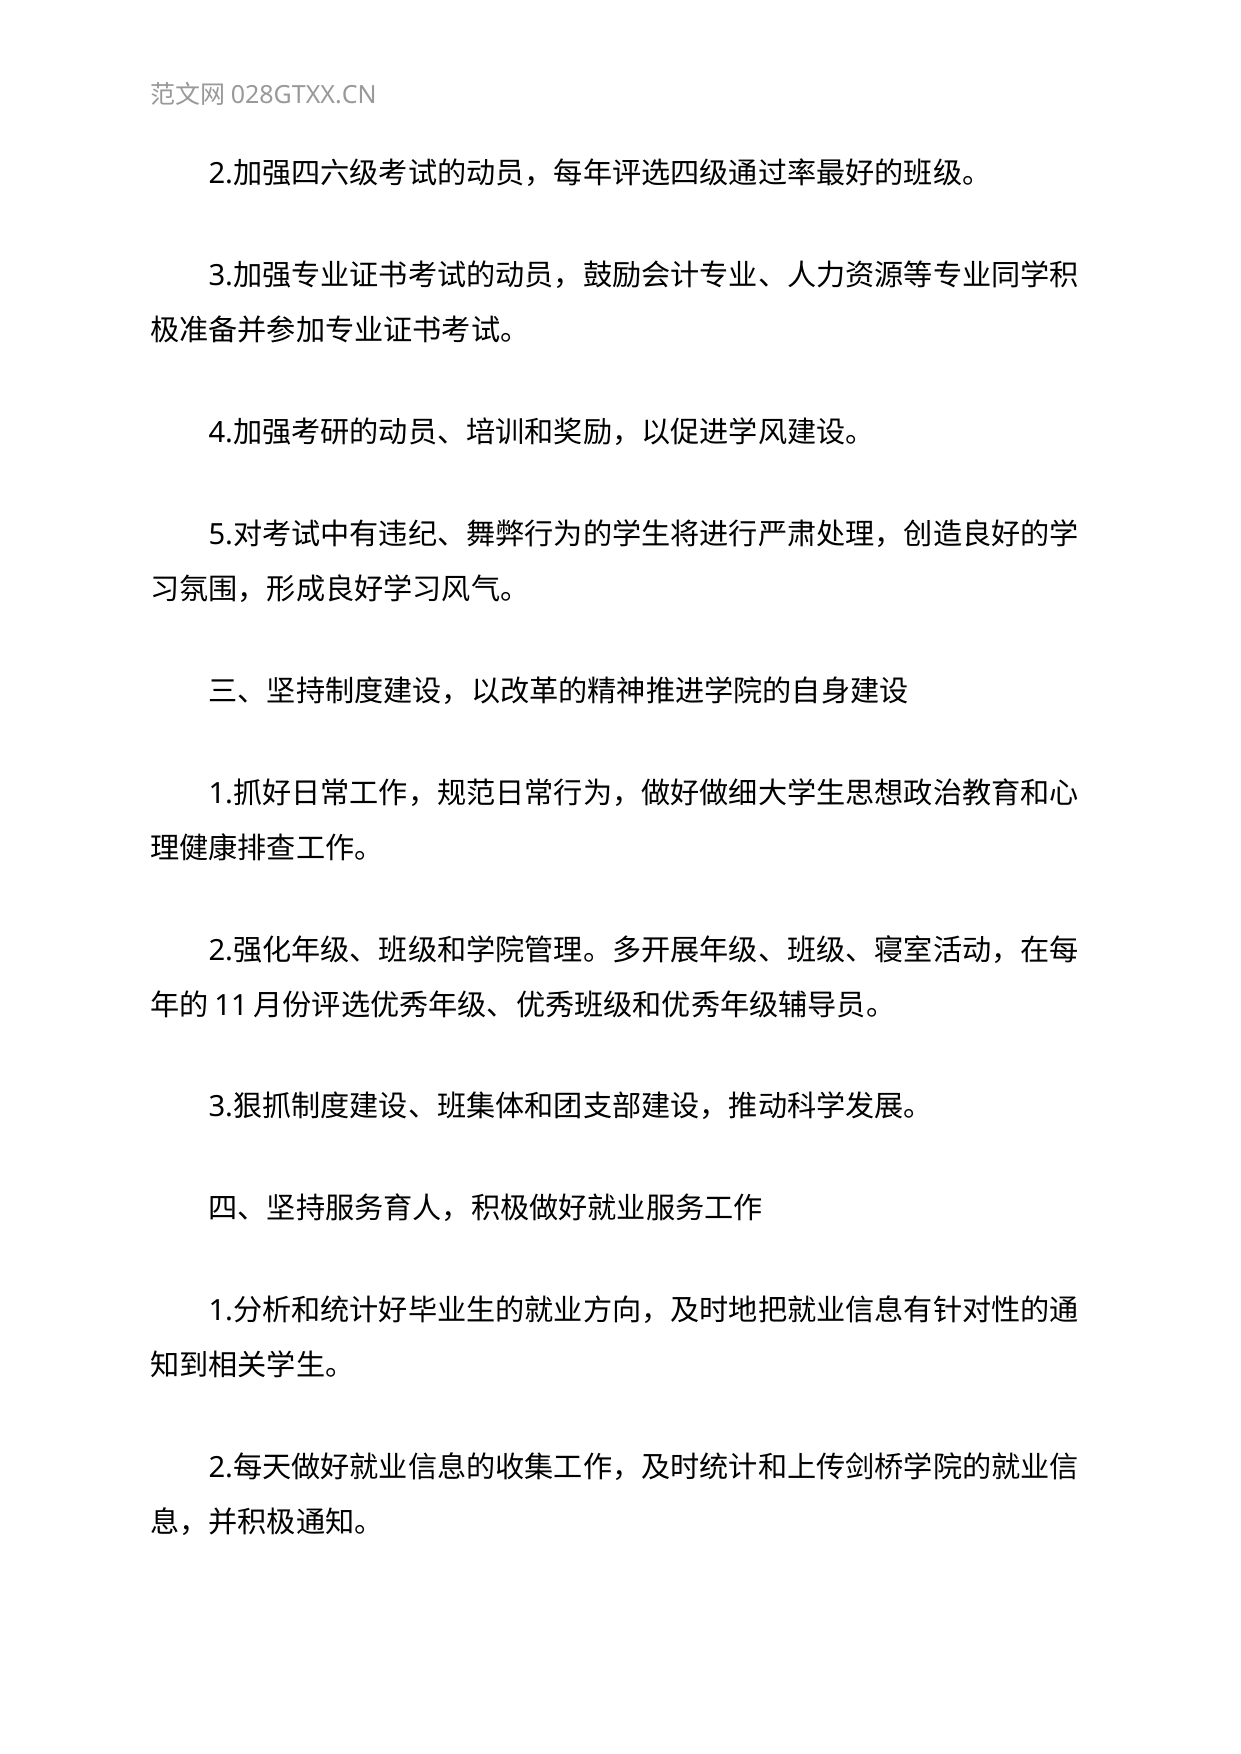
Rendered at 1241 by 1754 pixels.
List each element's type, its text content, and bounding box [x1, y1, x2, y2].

text 5.对考试中有违纪、舞弊行为的学生将进行严肃处理，创造良好的学习氛围，形成良好学习风气。 [150, 511, 1090, 608]
text 2.强化年级、班级和学院管理。多开展年级、班级、寝室活动，在每年的11月份评选优秀年级、优秀班级和优秀年级辅导员。 [150, 926, 1090, 1023]
text 4.加强考研的动员、培训和奖励，以促进学风建设。 [150, 409, 1090, 451]
text 四、坚持服务育人，积极做好就业服务工作 [150, 1185, 1090, 1227]
text 2.每天做好就业信息的收集工作，及时统计和上传剑桥学院的就业信息，并积极通知。 [150, 1443, 1090, 1541]
text 三、坚持制度建设，以改革的精神推进学院的自身建设 [150, 667, 1090, 710]
text 3.狠抓制度建设、班集体和团支部建设，推动科学发展。 [150, 1083, 1090, 1125]
text 1.分析和统计好毕业生的就业方向，及时地把就业信息有针对性的通知到相关学生。 [150, 1287, 1090, 1384]
text 1.抓好日常工作，规范日常行为，做好做细大学生思想政治教育和心理健康排查工作。 [150, 769, 1090, 867]
text 3.加强专业证书考试的动员，鼓励会计专业、人力资源等专业同学积极准备并参加专业证书考试。 [150, 252, 1090, 349]
text 2.加强四六级考试的动员，每年评选四级通过率最好的班级。 [150, 150, 1090, 192]
